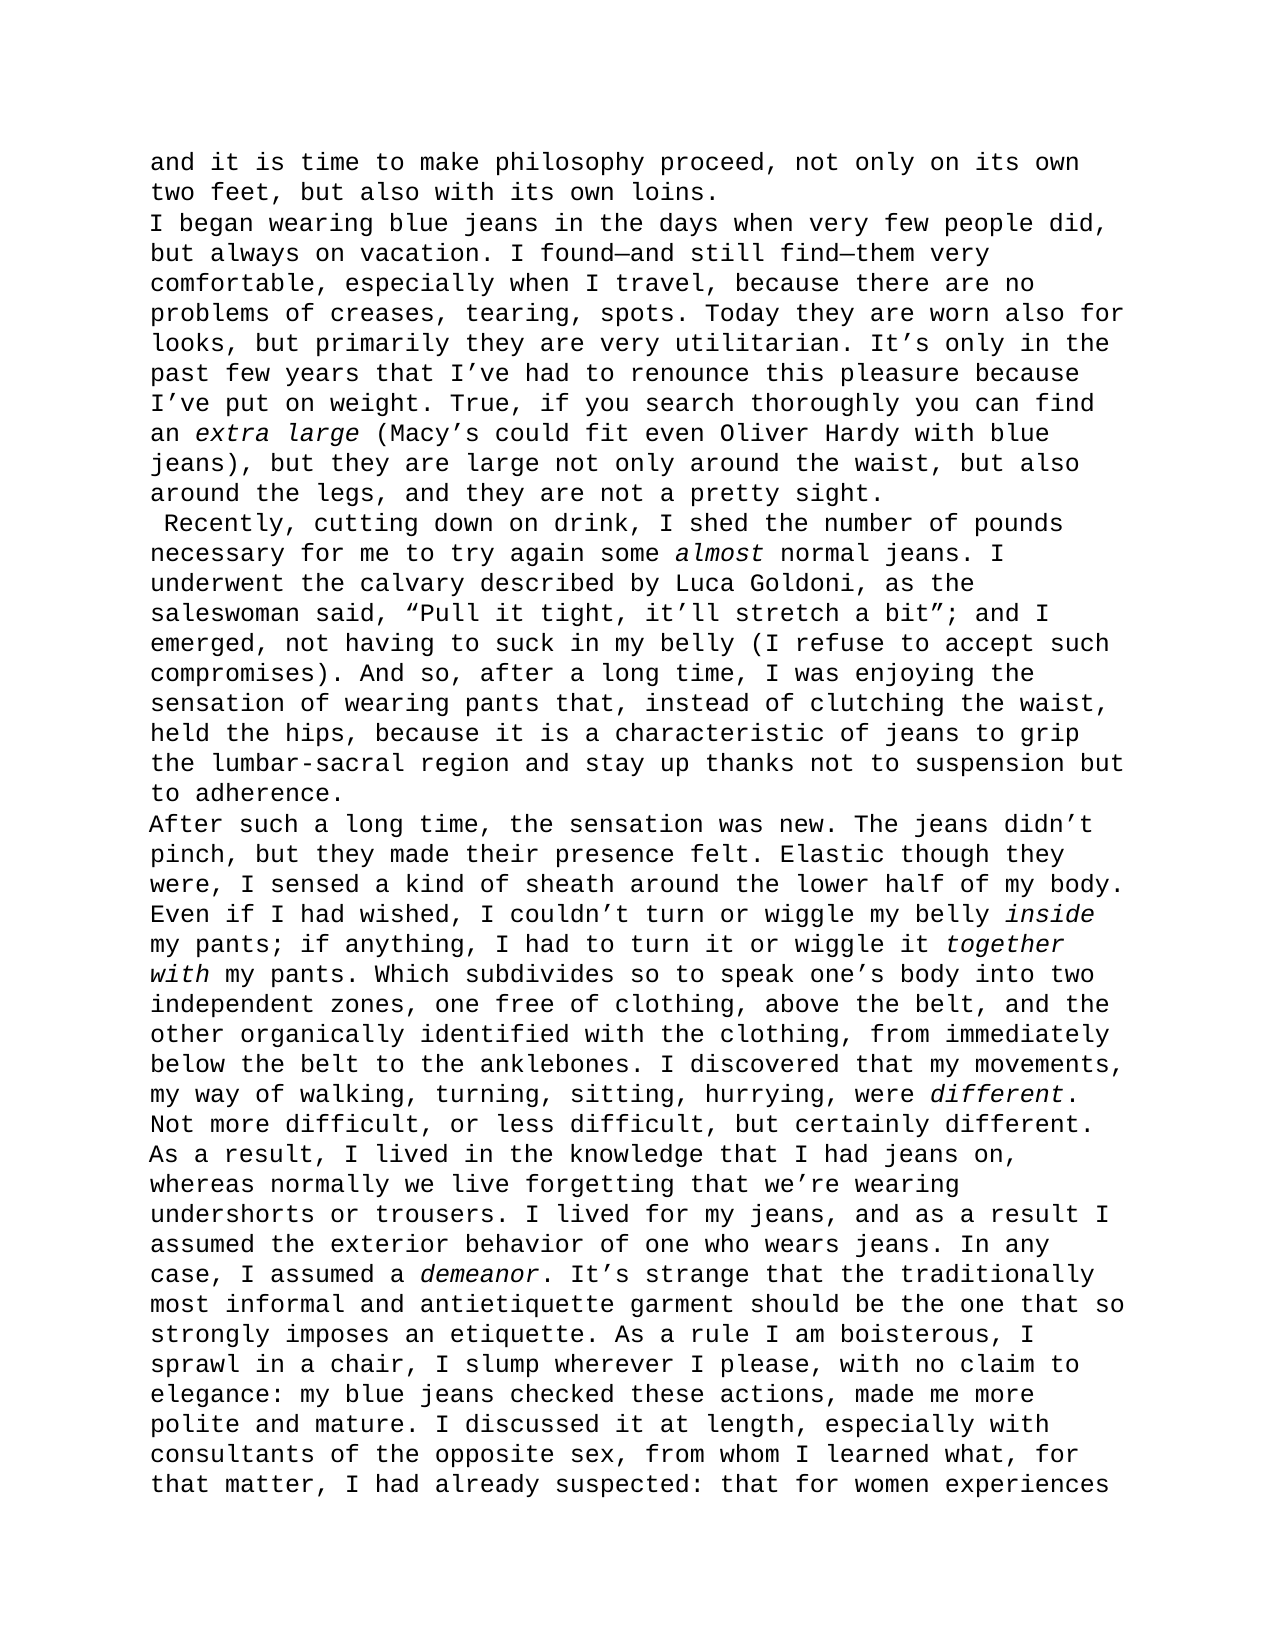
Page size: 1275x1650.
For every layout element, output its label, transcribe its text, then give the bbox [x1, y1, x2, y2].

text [149, 1142, 1125, 1500]
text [149, 150, 1125, 208]
text I began wearing blue jeans in the days when very few people did, but always on vacation. I found—and still find—them very comfortable, especially when I travel, because there are no problems of creases, tearing, spots. Today they are worn also for looks, but primarily they are very utilitarian. It’s only in the past few years that I’ve had to renounce this pleasure because I’ve put on weight. True, if you search thoroughly you can find an extra large (Macy’s could fit even Oliver Hardy with blue jeans), but they are large not only around the waist, but also around the legs, and they are not a pretty sight. [149, 210, 1125, 509]
text After such a long time, the sensation was new. The jeans didn’t pinch, but they made their presence felt. Elastic though they were, I sensed a kind of sheath around the lower half of my body. Even if I had wished, I couldn’t turn or wiggle my belly inside my pants; if anything, I had to turn it or wiggle it together with my pants. Which subdivides so to speak one’s body into two independent zones, one free of clothing, above the belt, and the other organically identified with the clothing, from immediately below the belt to the anklebones. I discovered that my movements, my way of walking, turning, sitting, hurrying, were different. Not more difficult, or less difficult, but certainly different. [149, 811, 1125, 1139]
text Recently, cutting down on drink, I shed the number of pounds necessary for me to try again some almost normal jeans. I underwent the calvary described by Luca Goldoni, as the saleswoman said, “Pull it tight, it’ll stretch a bit”; and I emerged, not having to suck in my belly (I refuse to accept such compromises). And so, after a long time, I was enjoying the sensation of wearing pants that, instead of clutching the waist, held the hips, because it is a characteristic of jeans to grip the lumbar-sacral region and stay up thanks not to suspension but to adherence. [149, 511, 1125, 809]
